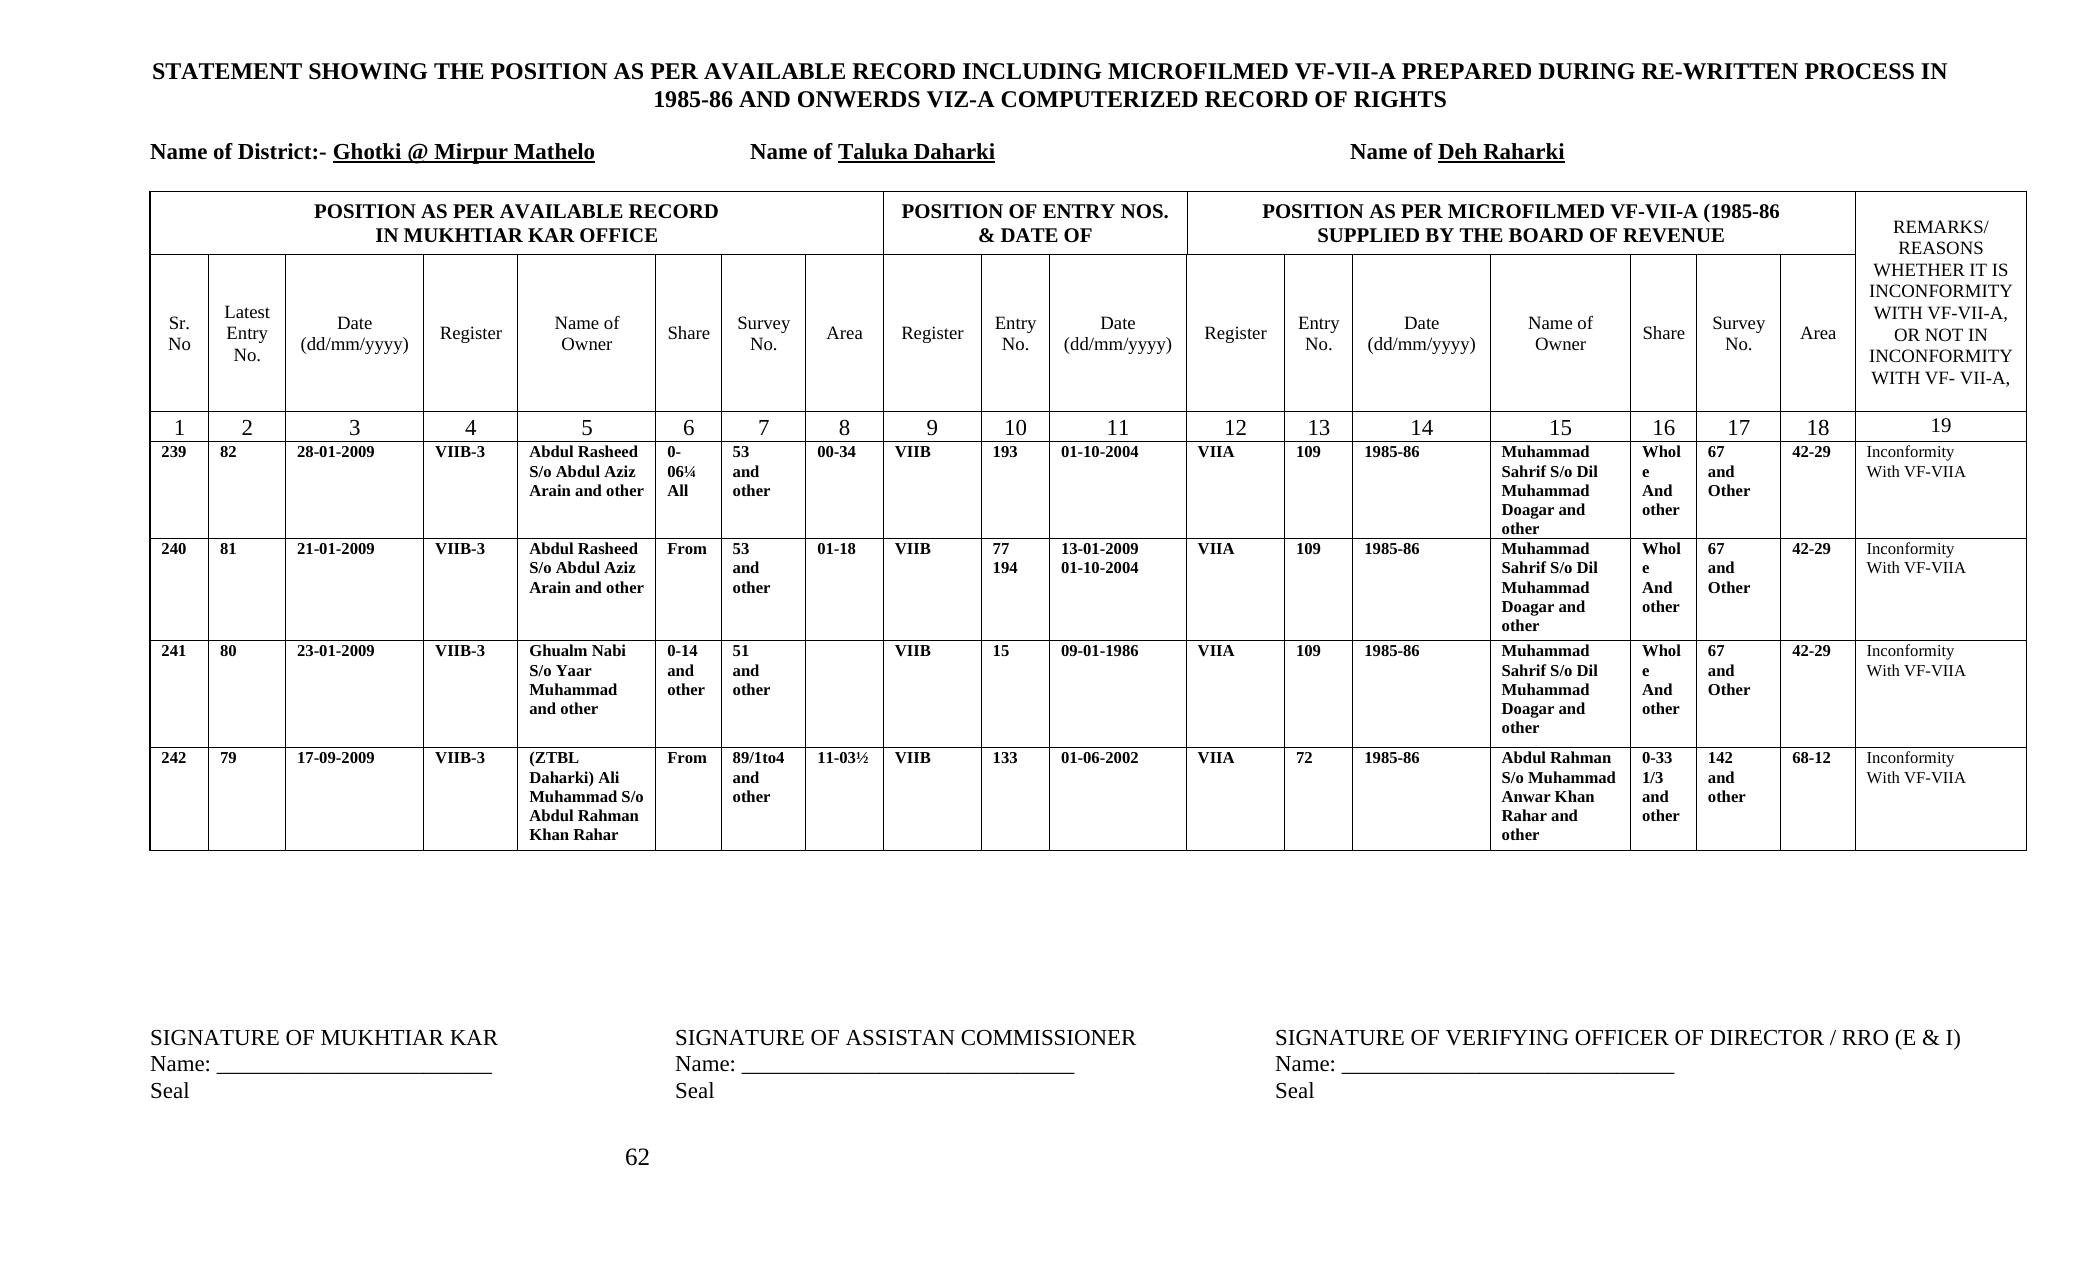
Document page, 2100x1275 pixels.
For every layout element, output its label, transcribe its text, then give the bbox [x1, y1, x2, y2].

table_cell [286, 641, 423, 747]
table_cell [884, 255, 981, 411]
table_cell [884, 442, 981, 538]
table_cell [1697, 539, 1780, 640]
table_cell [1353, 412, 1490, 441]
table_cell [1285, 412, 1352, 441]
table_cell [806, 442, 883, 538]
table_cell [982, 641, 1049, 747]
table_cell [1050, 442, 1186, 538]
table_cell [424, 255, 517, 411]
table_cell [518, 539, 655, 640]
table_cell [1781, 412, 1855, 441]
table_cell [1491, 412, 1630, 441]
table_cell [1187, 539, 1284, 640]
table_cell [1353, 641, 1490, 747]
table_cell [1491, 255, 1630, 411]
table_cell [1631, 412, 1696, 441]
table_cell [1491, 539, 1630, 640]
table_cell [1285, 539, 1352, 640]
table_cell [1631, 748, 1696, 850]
text Name: ________________________ Name: _____________________________ Name: _____________________________ [150, 1050, 1950, 1077]
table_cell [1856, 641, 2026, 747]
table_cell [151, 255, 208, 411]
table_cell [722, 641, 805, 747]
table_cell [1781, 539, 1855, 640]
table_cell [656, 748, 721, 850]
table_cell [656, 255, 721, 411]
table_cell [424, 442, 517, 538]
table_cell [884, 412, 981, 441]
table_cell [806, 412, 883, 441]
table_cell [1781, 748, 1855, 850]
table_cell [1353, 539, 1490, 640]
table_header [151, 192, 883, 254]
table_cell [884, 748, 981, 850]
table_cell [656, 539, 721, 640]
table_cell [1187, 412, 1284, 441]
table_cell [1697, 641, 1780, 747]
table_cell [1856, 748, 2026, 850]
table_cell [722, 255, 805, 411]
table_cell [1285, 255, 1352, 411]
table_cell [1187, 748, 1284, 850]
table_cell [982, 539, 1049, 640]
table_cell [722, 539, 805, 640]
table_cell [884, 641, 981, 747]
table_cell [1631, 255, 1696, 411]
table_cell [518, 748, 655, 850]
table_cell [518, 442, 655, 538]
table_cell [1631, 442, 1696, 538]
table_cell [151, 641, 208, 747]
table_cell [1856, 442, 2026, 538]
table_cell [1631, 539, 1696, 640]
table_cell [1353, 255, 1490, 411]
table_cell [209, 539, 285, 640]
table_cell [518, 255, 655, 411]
text Name of District:- Ghotki @ Mirpur Mathelo Name of Taluka Daharki Name of Deh Raharki [150, 138, 1984, 165]
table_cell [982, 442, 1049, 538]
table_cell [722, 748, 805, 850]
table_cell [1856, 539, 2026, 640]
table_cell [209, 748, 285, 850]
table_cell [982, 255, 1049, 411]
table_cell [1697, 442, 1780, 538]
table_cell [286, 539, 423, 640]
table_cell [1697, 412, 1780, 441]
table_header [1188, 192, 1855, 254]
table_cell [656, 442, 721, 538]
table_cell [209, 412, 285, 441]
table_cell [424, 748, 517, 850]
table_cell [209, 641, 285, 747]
text Seal Seal Seal [150, 1077, 1950, 1103]
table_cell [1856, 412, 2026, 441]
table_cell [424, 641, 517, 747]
text STATEMENT SHOWING THE POSITION AS PER AVAILABLE RECORD INCLUDING MICROFILMED VF-VII-A PREPARED DURING RE-WRITTEN PROCESS IN 1985-86 AND ONWERDS VIZ-A COMPUTERIZED RECORD OF RIGHTS [150, 57, 1950, 112]
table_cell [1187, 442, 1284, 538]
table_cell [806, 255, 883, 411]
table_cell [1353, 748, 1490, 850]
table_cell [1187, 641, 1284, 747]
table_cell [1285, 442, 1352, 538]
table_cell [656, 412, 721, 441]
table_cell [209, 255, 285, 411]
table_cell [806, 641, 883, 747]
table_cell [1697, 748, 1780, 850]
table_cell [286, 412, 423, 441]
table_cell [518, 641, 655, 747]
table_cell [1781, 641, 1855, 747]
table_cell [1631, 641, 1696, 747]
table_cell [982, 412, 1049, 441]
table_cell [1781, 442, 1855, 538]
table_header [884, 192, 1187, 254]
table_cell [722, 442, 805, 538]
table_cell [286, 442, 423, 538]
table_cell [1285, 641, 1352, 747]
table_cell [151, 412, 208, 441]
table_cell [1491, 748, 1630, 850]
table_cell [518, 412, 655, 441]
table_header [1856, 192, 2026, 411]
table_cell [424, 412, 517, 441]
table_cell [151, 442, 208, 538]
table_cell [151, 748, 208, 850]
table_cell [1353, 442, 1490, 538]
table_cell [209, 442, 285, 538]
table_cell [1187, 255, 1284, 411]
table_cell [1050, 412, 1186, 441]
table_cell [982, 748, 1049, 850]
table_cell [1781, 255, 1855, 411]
text SIGNATURE OF MUKHTIAR KAR SIGNATURE OF ASSISTAN COMMISSIONER SIGNATURE OF VERIFYING OFFICER OF DIRECTOR / RRO (E & I) [150, 1024, 2025, 1050]
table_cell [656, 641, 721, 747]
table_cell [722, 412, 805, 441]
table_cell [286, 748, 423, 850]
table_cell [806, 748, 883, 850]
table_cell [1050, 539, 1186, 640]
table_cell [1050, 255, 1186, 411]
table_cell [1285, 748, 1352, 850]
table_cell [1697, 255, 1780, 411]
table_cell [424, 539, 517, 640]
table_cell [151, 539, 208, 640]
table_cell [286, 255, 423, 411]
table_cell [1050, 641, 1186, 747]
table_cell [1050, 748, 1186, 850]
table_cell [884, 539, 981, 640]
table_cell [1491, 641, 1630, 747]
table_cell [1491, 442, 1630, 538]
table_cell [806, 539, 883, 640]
